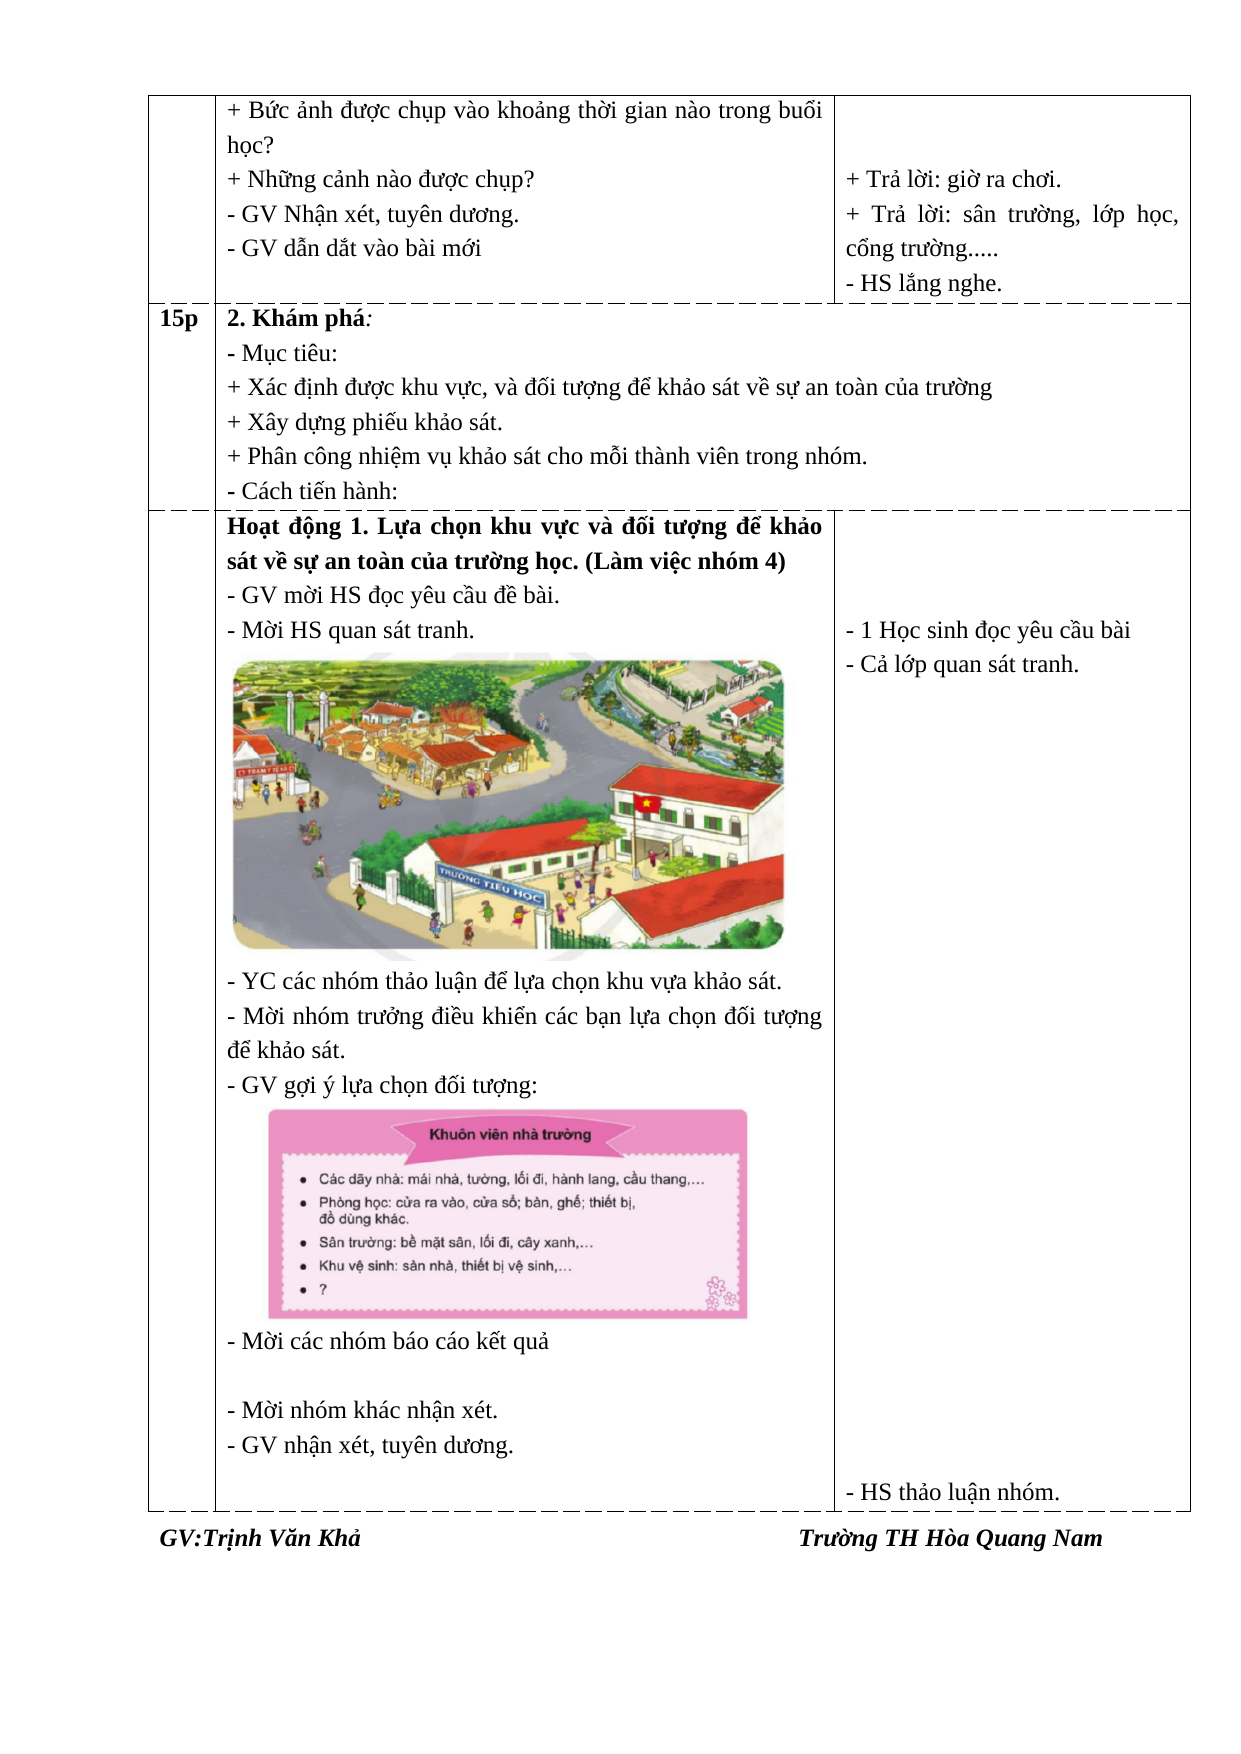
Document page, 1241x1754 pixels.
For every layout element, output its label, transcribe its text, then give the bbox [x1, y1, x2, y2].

table_cell 2. Khám phá: - Mục tiêu: + Xác định được khu vực, và đối tượng để khảo sát về sự an toàn của trường + Xây dựng phiếu khảo sát. + Phân công nhiệm vụ khảo sát cho mỗi thành viên trong nhóm. - Cách tiến hành: [216, 303, 1190, 510]
picture [258, 1104, 750, 1321]
table_cell [149, 510, 215, 1511]
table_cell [216, 510, 834, 1511]
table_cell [216, 96, 834, 302]
picture [226, 649, 803, 961]
table_cell [149, 96, 215, 302]
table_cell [835, 96, 1190, 302]
table_cell 15p [149, 303, 215, 510]
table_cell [835, 510, 1190, 1511]
